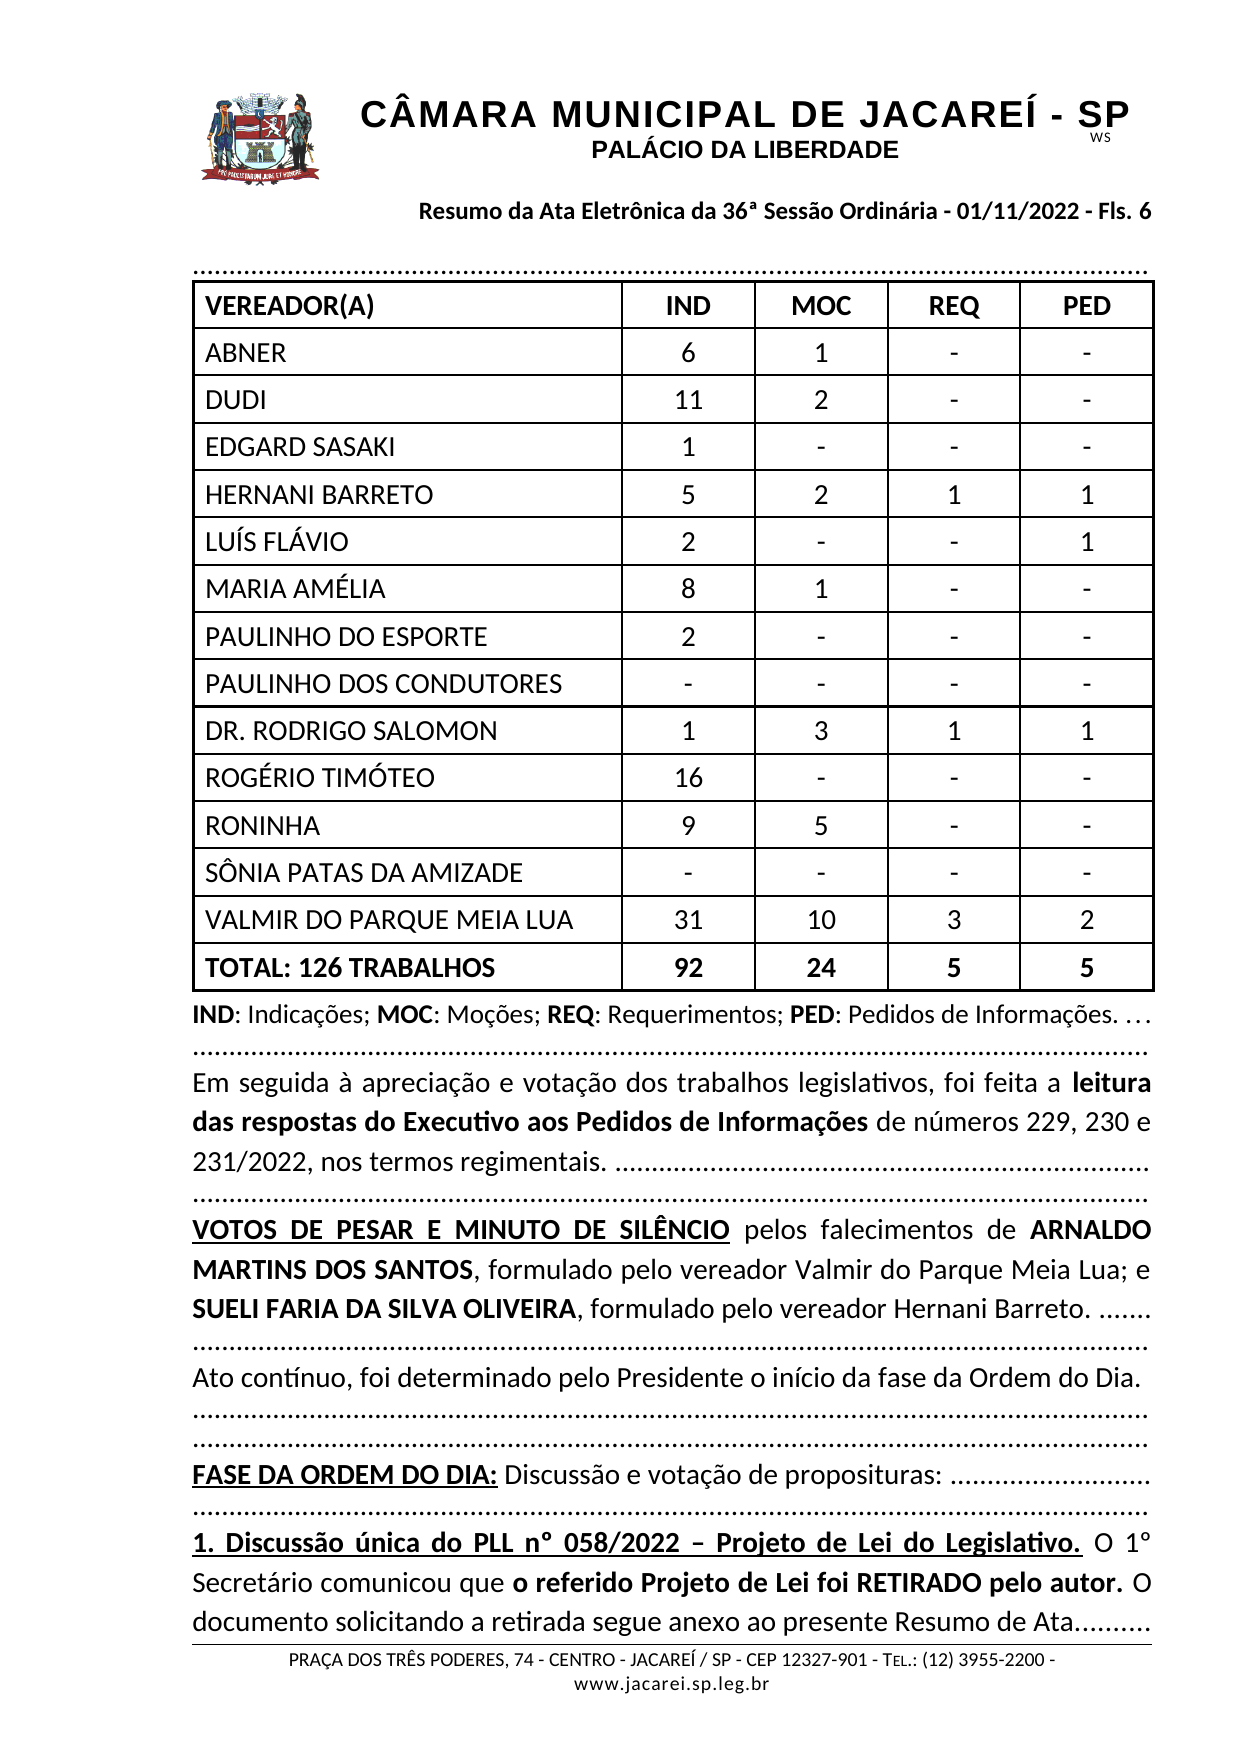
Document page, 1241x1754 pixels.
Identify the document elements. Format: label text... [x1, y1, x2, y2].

table_cell - [1021, 802, 1152, 847]
table_cell 2 [1021, 897, 1152, 942]
table_cell 10 [756, 897, 887, 942]
table_cell 8 [623, 566, 754, 611]
table_cell - [756, 424, 887, 469]
table_cell 1 [889, 471, 1019, 516]
picture [201, 92, 320, 186]
table_cell - [756, 755, 887, 800]
table_cell - [623, 849, 754, 894]
table_cell - [756, 613, 887, 658]
table_cell - [1021, 755, 1152, 800]
table_cell - [889, 424, 1019, 469]
table_cell - [1021, 329, 1152, 374]
table_cell DR. RODRIGO SALOMON [195, 708, 621, 753]
table_cell 5 [623, 471, 754, 516]
table_cell 5 [1021, 944, 1152, 989]
table_cell 2 [623, 613, 754, 658]
table_header MOC [756, 283, 887, 327]
table_cell - [889, 849, 1019, 894]
table_cell HERNANI BARRETO [195, 471, 621, 516]
table_cell RONINHA [195, 802, 621, 847]
table_cell 1 [1021, 471, 1152, 516]
table_cell - [889, 802, 1019, 847]
table_cell 1 [623, 708, 754, 753]
table_cell - [889, 518, 1019, 563]
table_cell MARIA AMÉLIA [195, 566, 621, 611]
table_header PED [1021, 283, 1152, 327]
table_cell 92 [623, 944, 754, 989]
table_cell - [889, 755, 1019, 800]
table_cell 3 [756, 708, 887, 753]
table_cell - [1021, 849, 1152, 894]
table_cell 1 [1021, 518, 1152, 563]
table_cell - [1021, 660, 1152, 705]
table_cell 1 [756, 329, 887, 374]
table_cell 1 [1021, 708, 1152, 753]
table_cell 2 [756, 471, 887, 516]
table_cell PAULINHO DOS CONDUTORES [195, 660, 621, 705]
table_cell 2 [623, 518, 754, 563]
table_cell - [756, 660, 887, 705]
table_cell 31 [623, 897, 754, 942]
table_cell 2 [756, 376, 887, 422]
text Ato contínuo, foi determinado pelo Presidente o início da fase da Ordem do Dia. [192, 1356, 1152, 1395]
table_cell - [1021, 566, 1152, 611]
table_cell 1 [623, 424, 754, 469]
text VOTOS DE PESAR E MINUTO DE SILÊNCIO pelos falecimentos de ARNALDO MARTINS DOS SANTOS, formulado pelo vereador Valmir do Parque Meia Lua; e SUELI FARIA DA SILVA OLIVEIRA, formulado pelo vereador Hernani Barreto. [192, 1208, 1152, 1327]
table_cell - [1021, 376, 1152, 422]
table_cell 16 [623, 755, 754, 800]
table_cell 1 [756, 566, 887, 611]
table_cell - [756, 849, 887, 894]
table_cell 9 [623, 802, 754, 847]
table_cell ABNER [195, 329, 621, 374]
table_cell - [889, 613, 1019, 658]
table_cell 5 [756, 802, 887, 847]
table_cell SÔNIA PATAS DA AMIZADE [195, 849, 621, 894]
text 1. Discussão única do PLL nº 058/2022 – Projeto de Lei do Legislativo. O 1º Secretário comunicou que o referido Projeto de Lei foi RETIRADO pelo autor. O documento solicitando a retirada segue anexo ao presente Resumo de Ata. [192, 1521, 1152, 1640]
table_cell VALMIR DO PARQUE MEIA LUA [195, 897, 621, 942]
table_header REQ [889, 283, 1019, 327]
text FASE DA ORDEM DO DIA: Discussão e votação de proposituras: [192, 1453, 1152, 1492]
table_cell - [1021, 424, 1152, 469]
table_header IND [623, 283, 754, 327]
text Em seguida à apreciação e votação dos trabalhos legislativos, foi feita a leitura das respostas do Executivo aos Pedidos de Informações de números 229, 230 e 231/2022, nos termos regimentais. [192, 1061, 1152, 1179]
table_cell - [889, 660, 1019, 705]
table_cell - [1021, 613, 1152, 658]
table_cell 5 [889, 944, 1019, 989]
table_cell - [889, 566, 1019, 611]
table_cell DUDI [195, 376, 621, 422]
table_cell - [623, 660, 754, 705]
table_cell 24 [756, 944, 887, 989]
table_cell 6 [623, 329, 754, 374]
table_cell PAULINHO DO ESPORTE [195, 613, 621, 658]
table_cell - [756, 518, 887, 563]
table_header VEREADOR(A) [195, 283, 621, 327]
table_cell - [889, 329, 1019, 374]
table_cell 1 [889, 708, 1019, 753]
table_cell LUÍS FLÁVIO [195, 518, 621, 563]
table_cell 11 [623, 376, 754, 422]
table_cell - [889, 376, 1019, 422]
table_cell TOTAL: 126 TRABALHOS [195, 944, 621, 989]
table_cell 3 [889, 897, 1019, 942]
table_cell ROGÉRIO TIMÓTEO [195, 755, 621, 800]
table_cell EDGARD SASAKI [195, 424, 621, 469]
text IND: Indicações; MOC: Moções; REQ: Requerimentos; PED: Pedidos de Informações. [192, 992, 1152, 1032]
